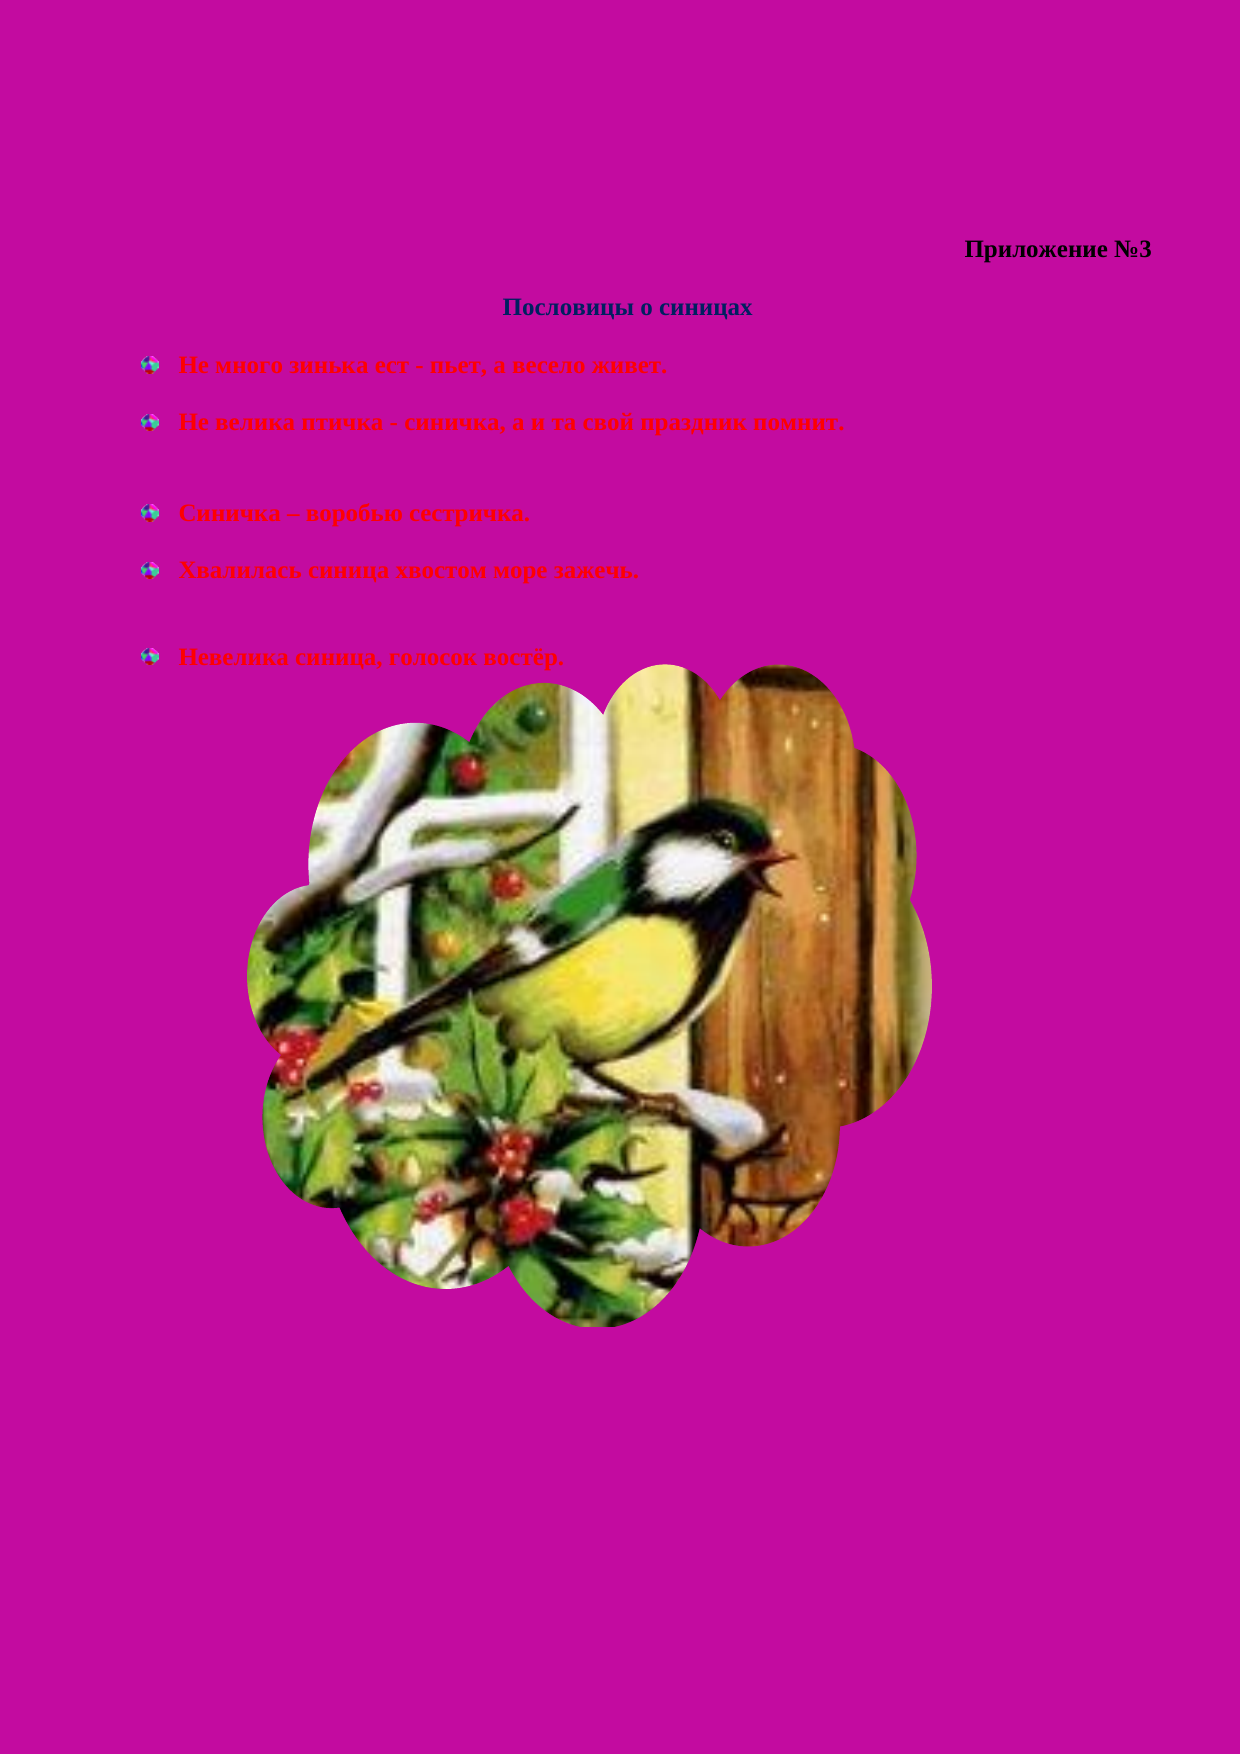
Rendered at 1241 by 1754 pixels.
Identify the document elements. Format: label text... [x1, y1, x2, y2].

list Хвалилась синица хвостом море зажечь. [141, 555, 1152, 584]
list Не велика птичка - синичка, а и та свой праздник помнит. [141, 407, 1152, 436]
picture [247, 670, 932, 1327]
text Пословицы о синицах [103, 292, 1152, 321]
list Не много зинька ест - пьет, а весело живет. [141, 350, 1152, 378]
text Приложение №3 [103, 234, 1152, 263]
picture [141, 648, 159, 665]
picture [141, 356, 159, 374]
list Синичка – воробью сестричка. [141, 498, 1152, 527]
picture [141, 562, 159, 579]
picture [141, 504, 159, 522]
list Невелика синица, голосок востёр. [141, 642, 1152, 670]
picture [141, 414, 159, 431]
